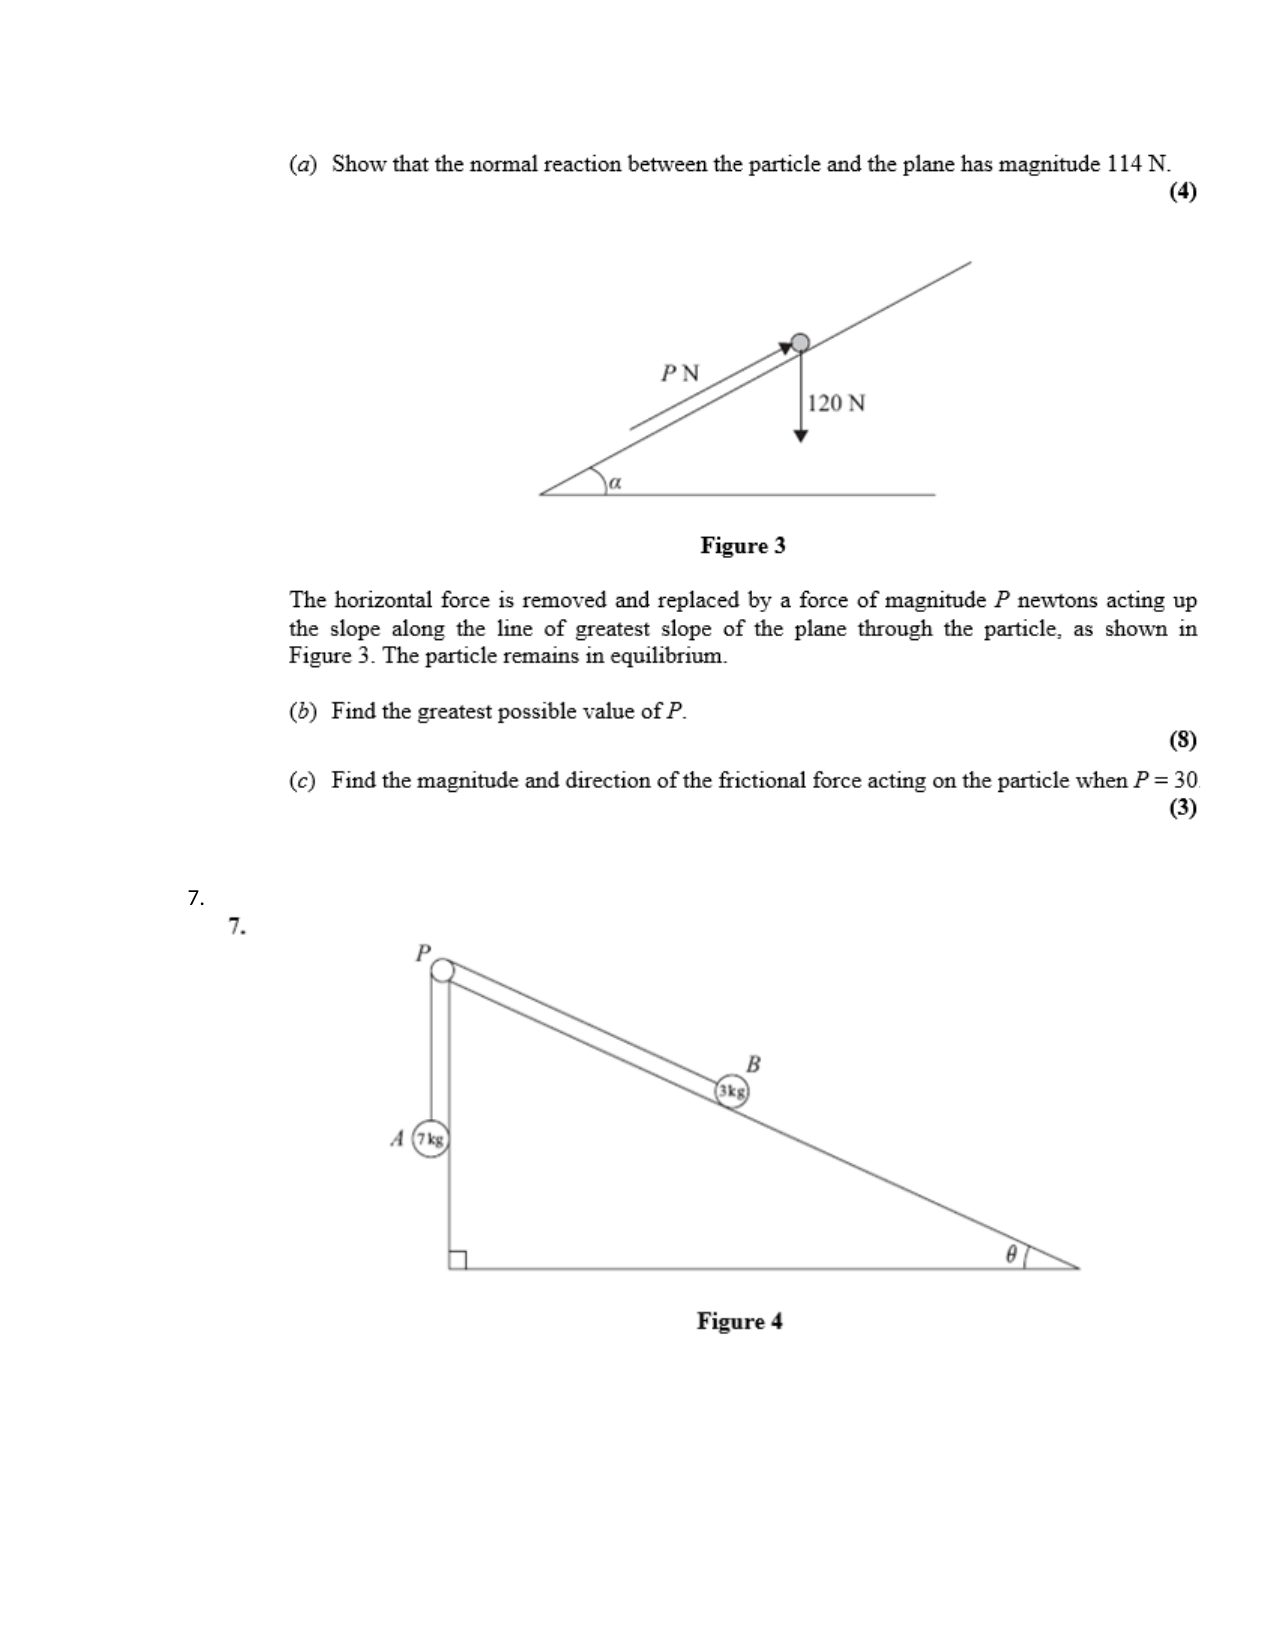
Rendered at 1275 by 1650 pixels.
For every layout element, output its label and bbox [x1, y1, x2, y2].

picture [225, 150, 1200, 821]
picture [225, 913, 1197, 1345]
